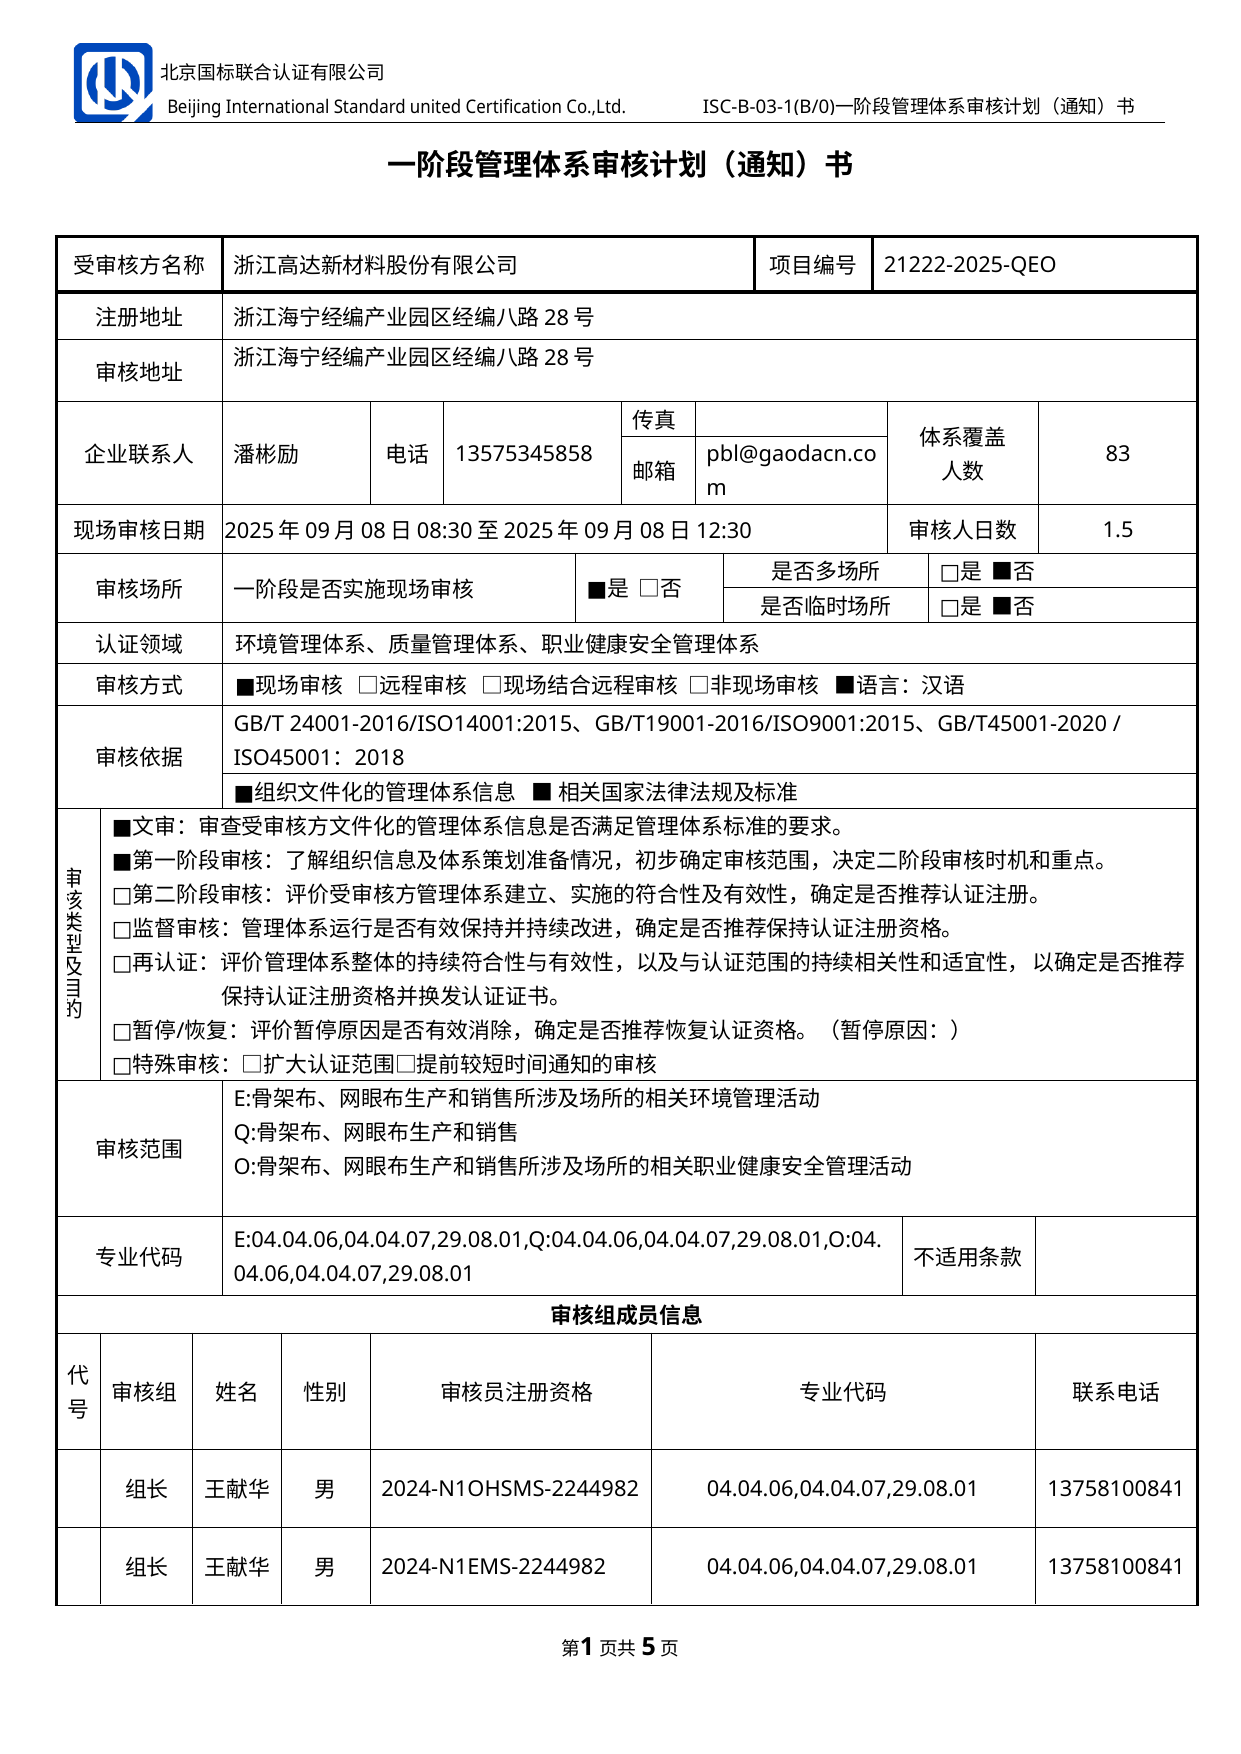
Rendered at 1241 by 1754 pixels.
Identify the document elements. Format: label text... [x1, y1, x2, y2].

table_cell ■文审：审查受审核方文件化的管理体系信息是否满足管理体系标准的要求。 ■第一阶段审核：了解组织信息及体系策划准备情况，初步确定审核范围，决定二阶段审核时机和重点。 □第二阶段审核：评价受审核方管理体系建立、实施的符合性及有效性，确定是否推荐认证注册。 □监督审核：管理体系运行是否有效保持并持续改进，确定是否推荐保持认证注册资格。 □再认证：评价管理体系整体的持续符合性与有效性，以及与认证范围的持续相关性和适宜性，以确定是否推荐保持认证注册资格并换发认证证书。 □暂停/恢复：评价暂停原因是否有效消除，确定是否推荐恢复认证资格。（暂停原因：） □特殊审核：□扩大认证范围□提前较短时间通知的审核 [101, 809, 1196, 1080]
table_cell 13758100841 [1036, 1450, 1196, 1527]
table_cell 审核场所 [58, 554, 222, 622]
table_cell 专业代码 [58, 1217, 222, 1295]
table_cell 审核依据 [58, 706, 222, 807]
table_cell 是否多场所 [724, 554, 928, 587]
text 一阶段管理体系审核计划（通知）书 [75, 129, 1165, 197]
table_cell 1.5 [1039, 505, 1196, 553]
table_cell 13758100841 [1036, 1528, 1196, 1604]
table_cell 审核组成员信息 [58, 1296, 1196, 1333]
table_cell 邮箱 [622, 437, 695, 504]
table_cell GB/T 24001-2016/ISO14001:2015、GB/T19001-2016/ISO9001:2015、GB/T45001-2020 / ISO45001：2018 [223, 706, 1196, 773]
table_cell 审核类型及目的 [58, 809, 100, 1080]
picture [73, 43, 153, 123]
table_cell □是 ■否 [929, 554, 1196, 587]
table_cell 组长 [101, 1528, 192, 1604]
table_cell 环境管理体系、质量管理体系、职业健康安全管理体系 [223, 623, 1196, 663]
table_cell 电话 [371, 402, 443, 504]
table_cell 2024-N1EMS-2244982 [371, 1528, 651, 1604]
table_cell 男 [282, 1528, 370, 1604]
table_cell 04.04.06,04.04.07,29.08.01 [652, 1450, 1035, 1527]
table_cell 男 [282, 1450, 370, 1527]
table_cell 潘彬励 [223, 402, 370, 504]
table_cell 审核范围 [58, 1081, 222, 1216]
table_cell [652, 1528, 1035, 1604]
table_cell 王献华 [193, 1450, 281, 1527]
table_cell 审核员注册资格 [371, 1334, 651, 1449]
table_cell □是 ■否 [929, 588, 1196, 622]
table_header 项目编号 [756, 238, 871, 290]
table_cell 浙江海宁经编产业园区经编八路28号 [223, 294, 1196, 339]
table_cell 2024-N1OHSMS-2244982 [371, 1450, 651, 1527]
table_cell [58, 1450, 100, 1527]
table_cell 不适用条款 [903, 1217, 1035, 1295]
table_cell 传真 [622, 402, 695, 436]
table_cell E:骨架布、网眼布生产和销售所涉及场所的相关环境管理活动 Q:骨架布、网眼布生产和销售 O:骨架布、网眼布生产和销售所涉及场所的相关职业健康安全管理活动 [223, 1081, 1196, 1216]
table_cell ■是 □否 [576, 554, 723, 622]
table_cell 联系电话 [1036, 1334, 1196, 1449]
table_cell 专业代码 [652, 1334, 1035, 1449]
table_cell ■组织文件化的管理体系信息 ■ 相关国家法律法规及标准 [223, 774, 1196, 807]
table_cell 浙江海宁经编产业园区经编八路28号 [223, 340, 1196, 401]
table_header 受审核方名称 [58, 238, 221, 290]
table_cell 组长 [101, 1450, 192, 1527]
table_cell 审核组 [101, 1334, 192, 1449]
table_cell [1036, 1217, 1196, 1295]
table_cell [696, 402, 887, 436]
table_cell [58, 1528, 100, 1604]
table_cell 83 [1039, 402, 1196, 504]
table_cell pbl@gaodacn.com [696, 437, 887, 504]
table_cell 性别 [282, 1334, 370, 1449]
table_cell 认证领域 [58, 623, 222, 663]
table_cell 13575345858 [444, 402, 621, 504]
table_cell 2025年09月08日 08:30至2025年09月08日 12:30 [223, 505, 887, 553]
table_cell E:04.04.06,04.04.07,29.08.01,Q:04.04.06,04.04.07,29.08.01,O:04.04.06,04.04.07,29.08.01 [223, 1217, 902, 1295]
table_cell 是否临时场所 [724, 588, 928, 622]
table_cell 体系覆盖 人数 [888, 402, 1038, 504]
table_cell 现场审核日期 [58, 505, 222, 553]
table_cell 姓名 [193, 1334, 281, 1449]
table_cell 代号 [58, 1334, 100, 1449]
table_cell 审核地址 [58, 340, 222, 401]
table_cell ■现场审核 □远程审核 □现场结合远程审核 □非现场审核 ■语言：汉语 [223, 664, 1196, 704]
table_cell 审核方式 [58, 664, 222, 704]
table_cell 注册地址 [58, 294, 222, 339]
table_cell 企业联系人 [58, 402, 222, 504]
table_cell 王献华 [193, 1528, 281, 1604]
table_header 21222-2025-QEO [874, 238, 1196, 290]
table_header 浙江高达新材料股份有限公司 [224, 238, 753, 290]
table_cell 审核人日数 [888, 505, 1038, 553]
table_cell 一阶段是否实施现场审核 [223, 554, 575, 622]
